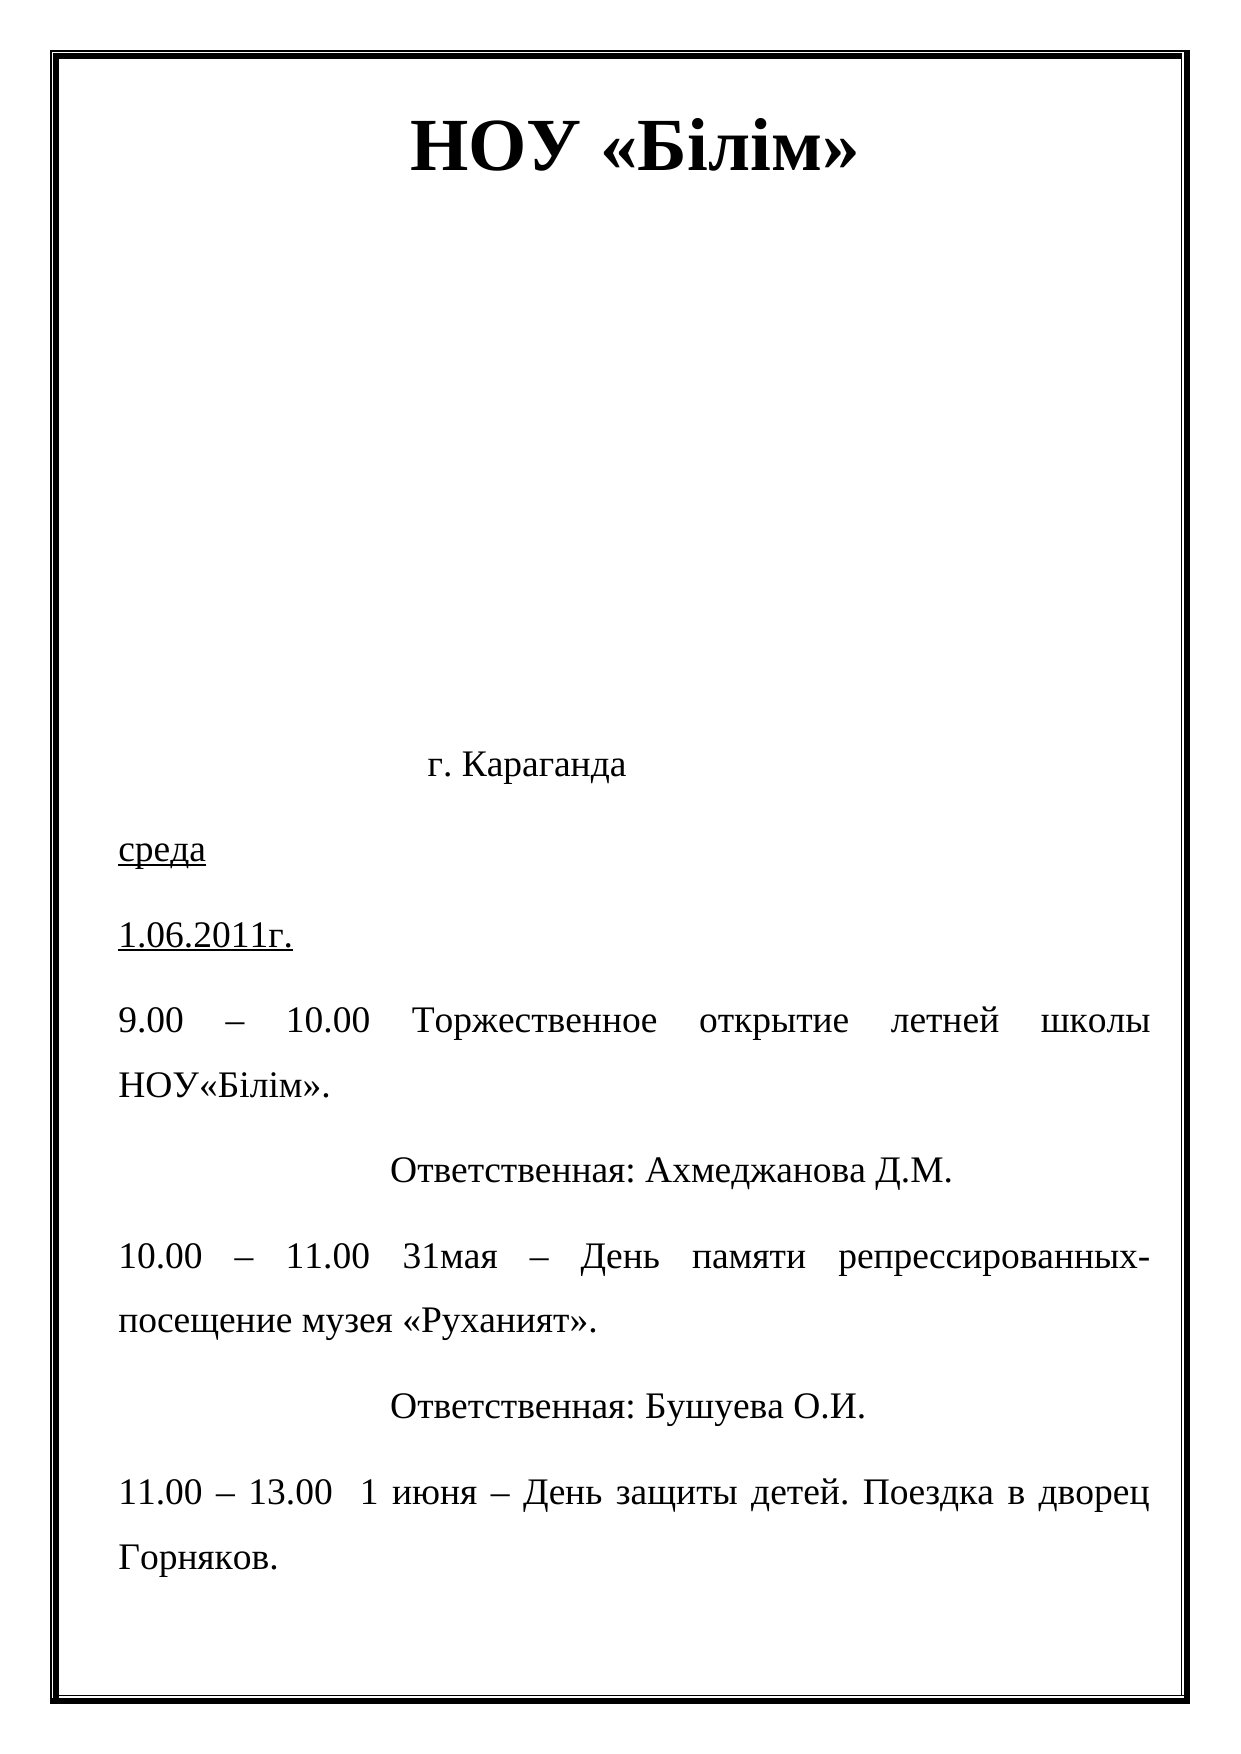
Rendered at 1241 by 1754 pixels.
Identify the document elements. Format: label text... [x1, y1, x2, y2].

text 9.00 – 10.00 Торжественное открытие летней школы НОУ«Бiлiм». [118, 997, 1152, 1105]
text 11.00 – 13.00 1 июня – День защиты детей. Поездка в дворец Горняков. [118, 1470, 1152, 1577]
text 1.06.2011г. [118, 912, 1152, 955]
text 10.00 – 11.00 31мая – День памяти репрессированных- посещение музея «Руханият». [118, 1233, 1152, 1341]
text Ответственная: Бушуева О.И. [118, 1383, 1152, 1427]
text г. Караганда [118, 741, 1152, 784]
text Ответственная: Ахмеджанова Д.М. [118, 1148, 1152, 1191]
text среда [118, 826, 1152, 869]
text НОУ «Бiлiм» [118, 100, 1152, 187]
